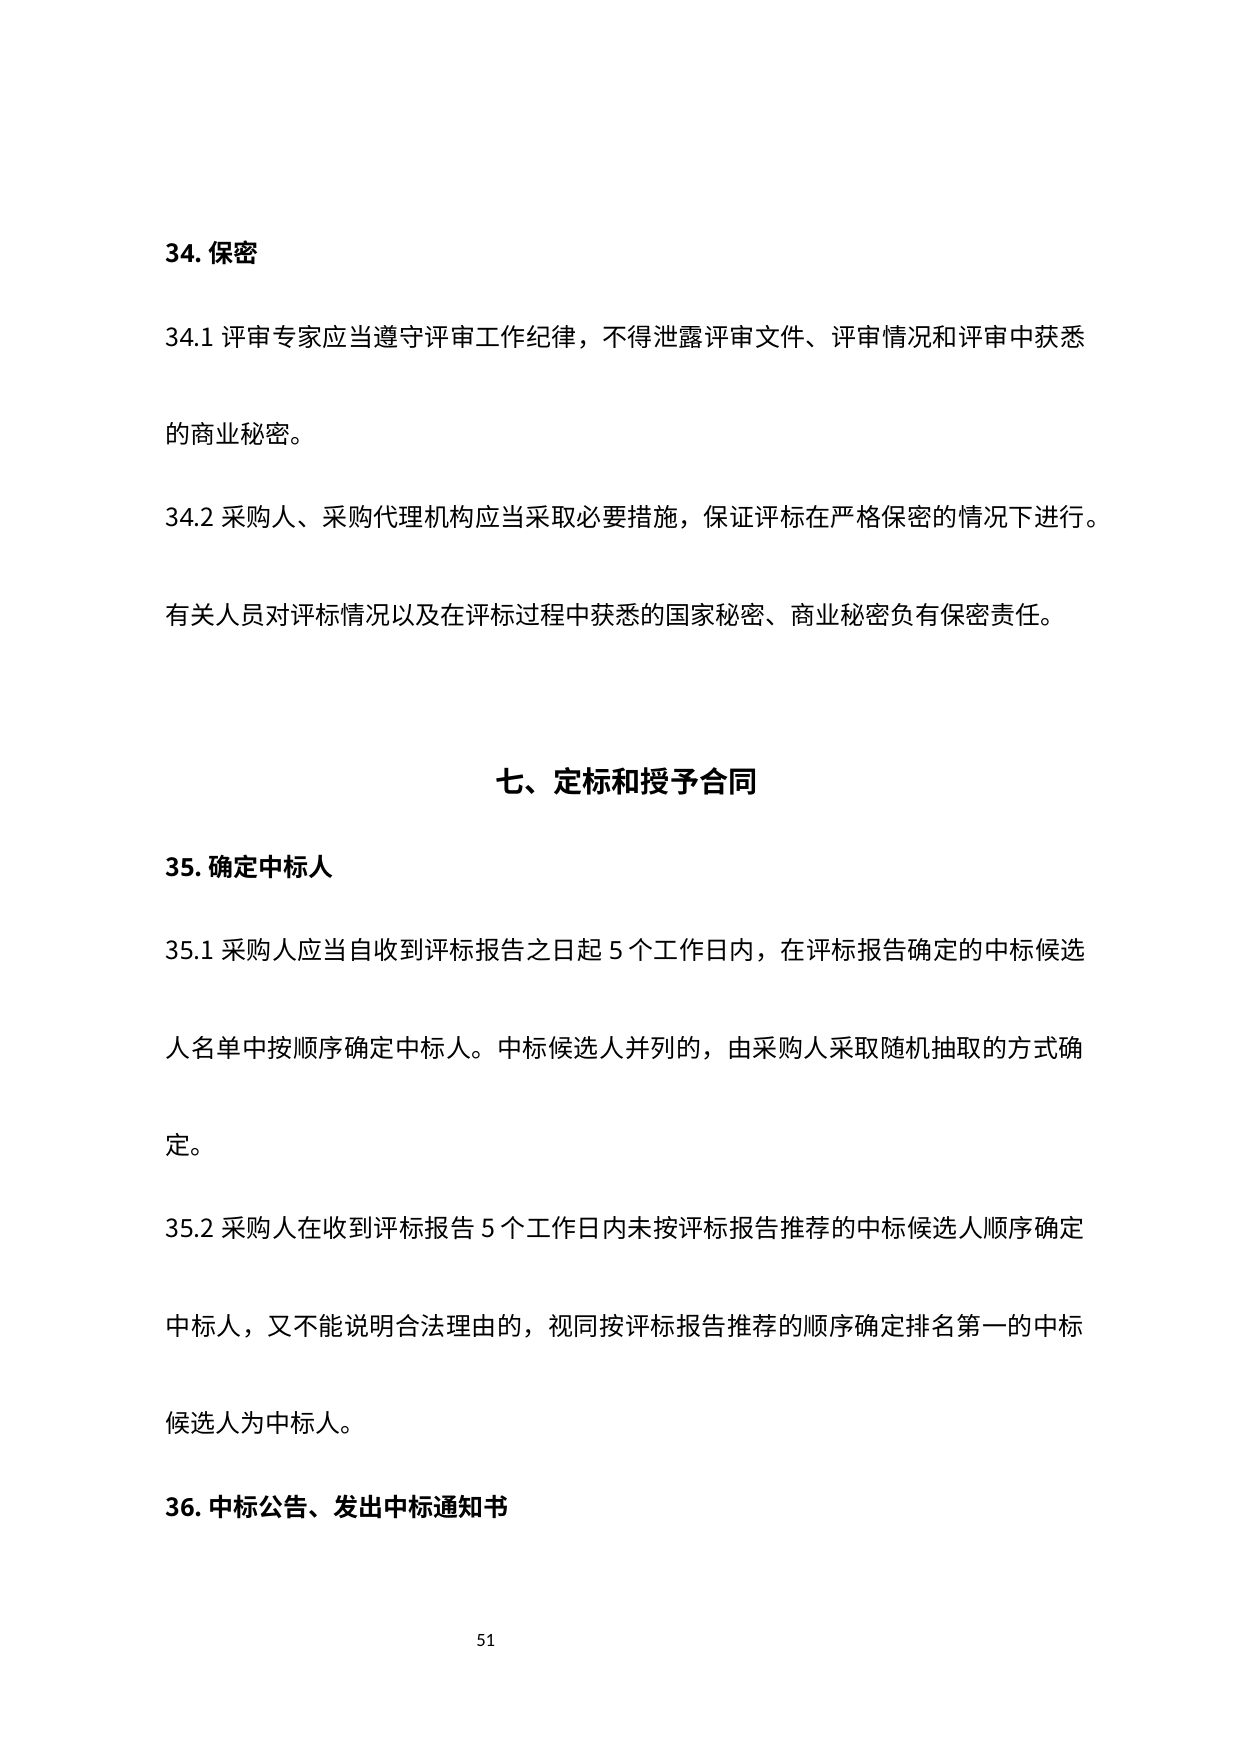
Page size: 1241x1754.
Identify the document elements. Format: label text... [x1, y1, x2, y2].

text 七、定标和授予合同 [165, 747, 1087, 812]
text 35.1 采购人应当自收到评标报告之日起5个工作日内，在评标报告确定的中标候选人名单中按顺序确定中标人。中标候选人并列的，由采购人采取随机抽取的方式确定。 [165, 916, 1087, 1176]
text 34.1 评审专家应当遵守评审工作纪律，不得泄露评审文件、评审情况和评审中获悉的商业秘密。 [165, 303, 1087, 465]
text 34. 保密 [165, 219, 1087, 284]
text 35.2 采购人在收到评标报告5个工作日内未按评标报告推荐的中标候选人顺序确定中标人，又不能说明合法理由的，视同按评标报告推荐的顺序确定排名第一的中标候选人为中标人。 [165, 1194, 1087, 1454]
text 35. 确定中标人 [165, 833, 1087, 898]
text 36. 中标公告、发出中标通知书 [165, 1473, 1087, 1538]
text 34.2 采购人、采购代理机构应当采取必要措施，保证评标在严格保密的情况下进行。有关人员对评标情况以及在评标过程中获悉的国家秘密、商业秘密负有保密责任。 [165, 483, 1087, 646]
